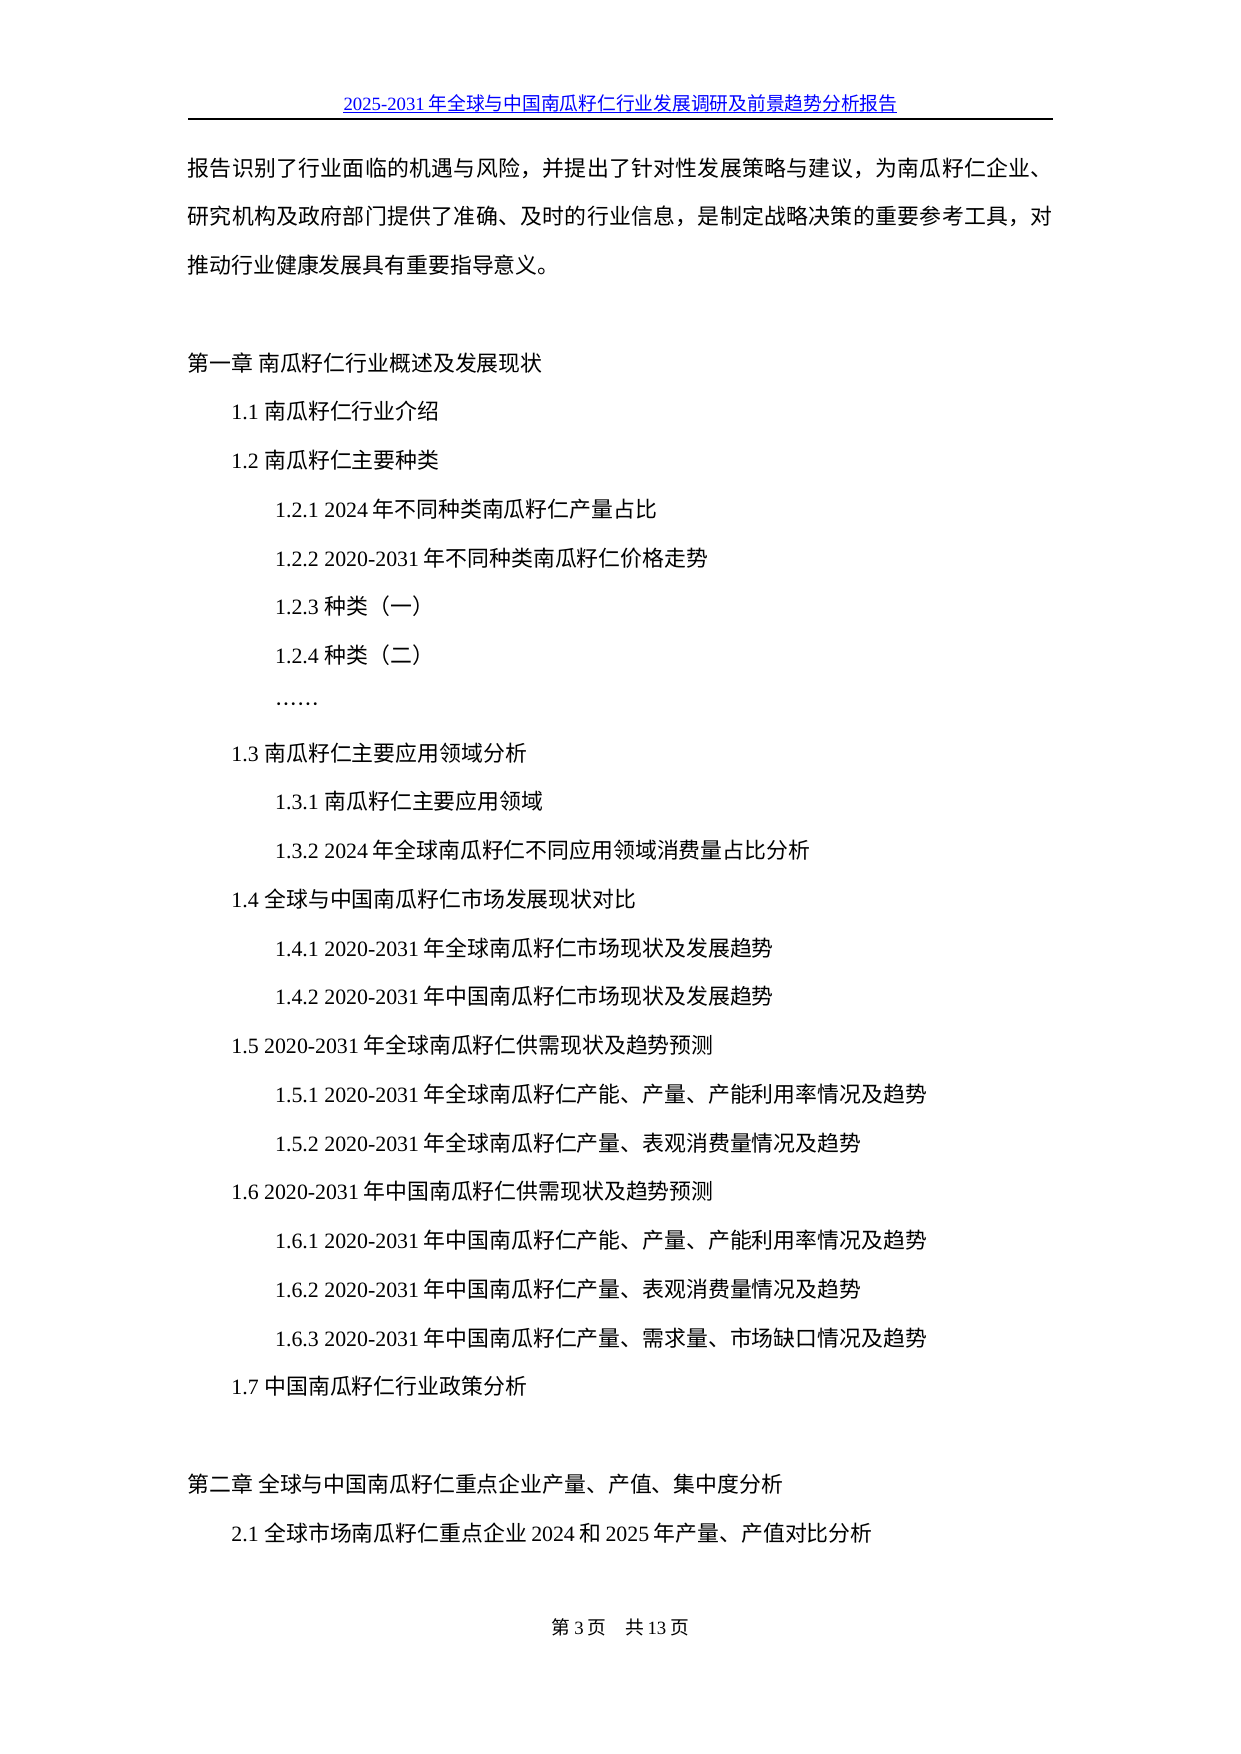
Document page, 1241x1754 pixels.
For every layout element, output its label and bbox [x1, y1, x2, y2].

text [187, 150, 1053, 1548]
